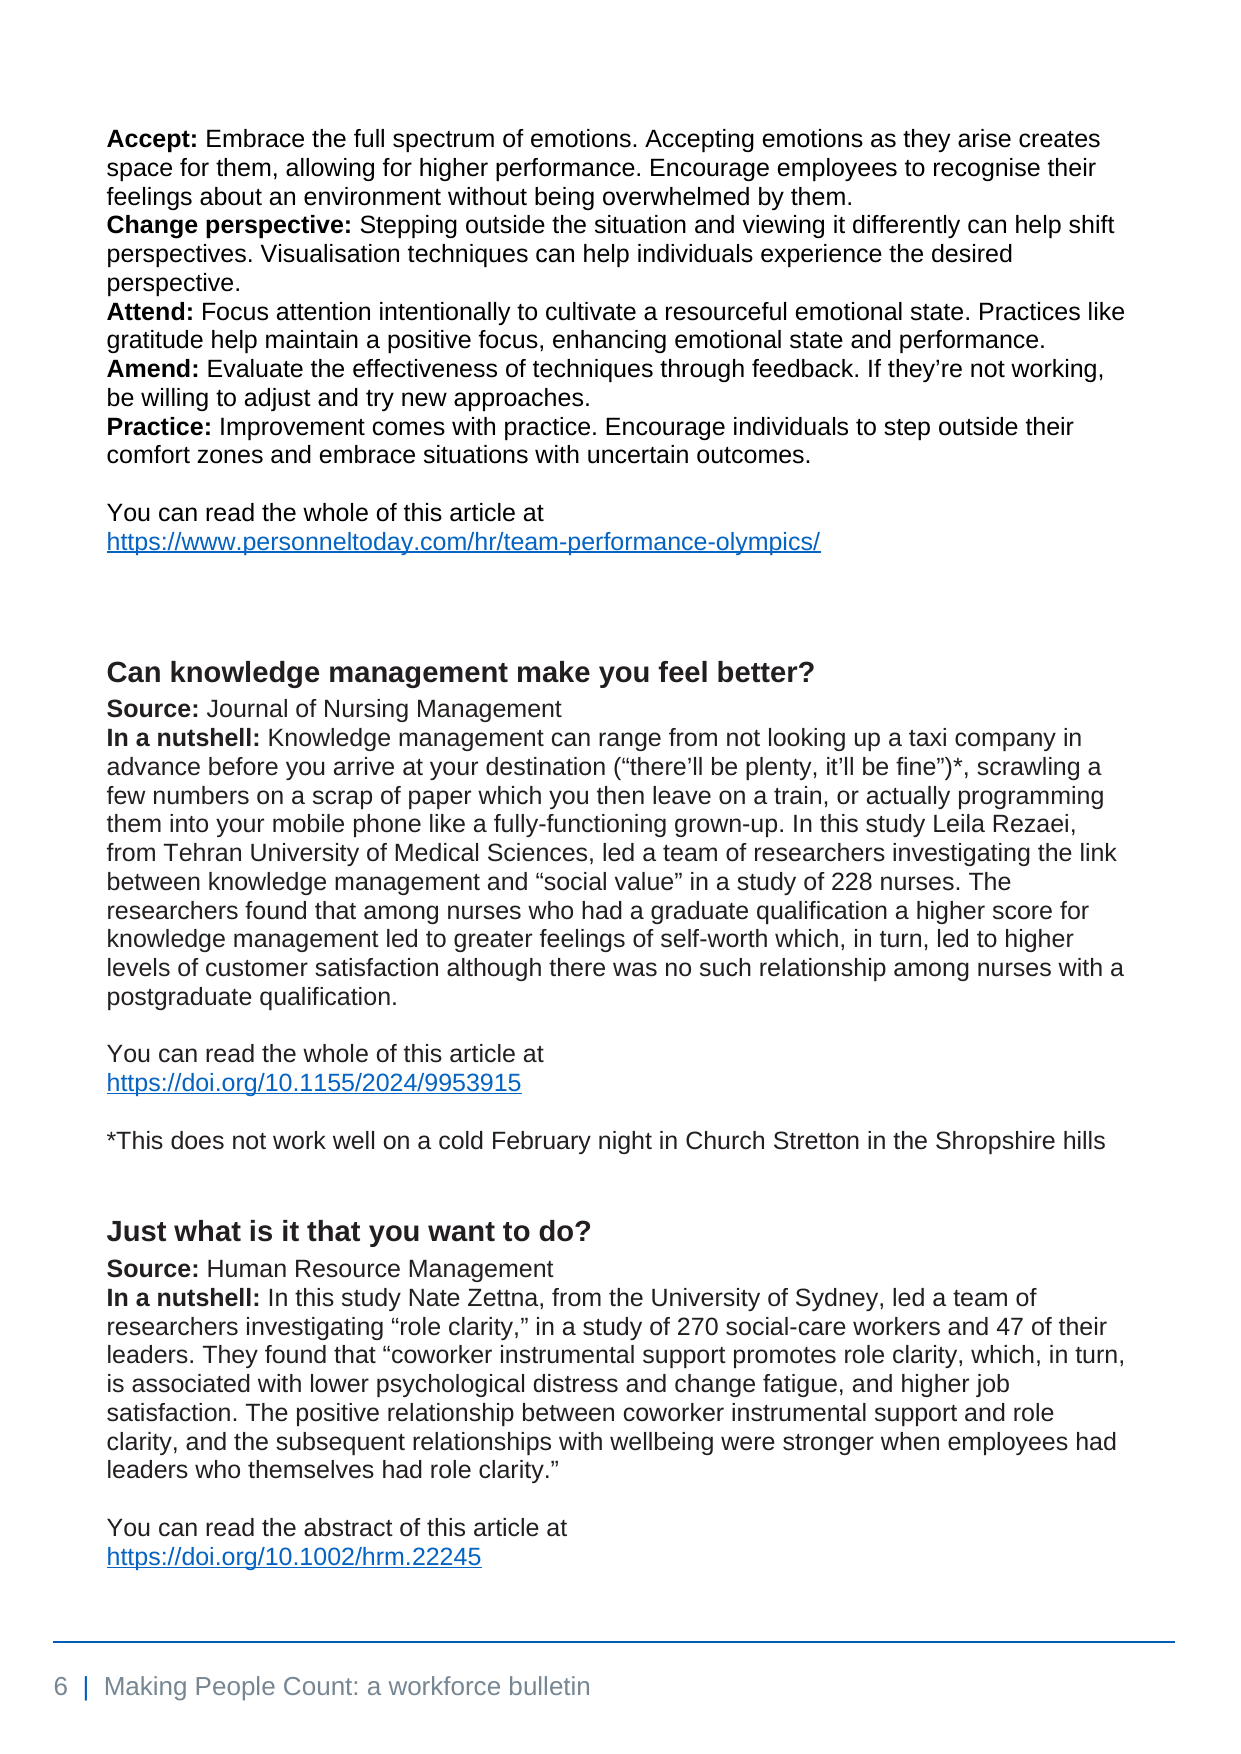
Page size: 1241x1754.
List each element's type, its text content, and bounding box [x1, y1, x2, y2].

subtitle Just what is it that you want to do? [106, 1214, 1134, 1248]
text You can read the whole of this article at [106, 1039, 1134, 1068]
text Attend: Focus attention intentionally to cultivate a resourceful emotional state. Practices like gratitude help maintain a positive focus, enhancing emotional state and performance. [106, 297, 1134, 354]
text *This does not work well on a cold February night in Church Stretton in the Shropshire hills [106, 1126, 1134, 1154]
text https://doi.org/10.1002/hrm.22245 [106, 1542, 1134, 1571]
text Source: Journal of Nursing Management [106, 694, 1134, 723]
text In a nutshell: Knowledge management can range from not looking up a taxi company in advance before you arrive at your destination (“there’ll be plenty, it’ll be fine”)*, scrawling a few numbers on a scrap of paper which you then leave on a train, or actually programming them into your mobile phone like a fully-functioning grown-up. In this study Leila Rezaei, from Tehran University of Medical Sciences, led a team of researchers investigating the link between knowledge management and “social value” in a study of 228 nurses. The researchers found that among nurses who had a graduate qualification a higher score for knowledge management led to greater feelings of self-worth which, in turn, led to higher levels of customer satisfaction although there was no such relationship among nurses with a postgraduate qualification. [106, 723, 1134, 1011]
text Amend: Evaluate the effectiveness of techniques through feedback. If they’re not working, be willing to adjust and try new approaches. [106, 354, 1134, 412]
text You can read the whole of this article at [106, 498, 1134, 527]
text You can read the abstract of this article at [106, 1513, 1134, 1542]
text Change perspective: Stepping outside the situation and viewing it differently can help shift perspectives. Visualisation techniques can help individuals experience the desired perspective. [106, 210, 1134, 297]
text https://doi.org/10.1155/2024/9953915 [106, 1068, 1134, 1097]
text https://www.personneltoday.com/hr/team-performance-olympics/ [106, 527, 1134, 555]
text Practice: Improvement comes with practice. Encourage individuals to step outside their comfort zones and embrace situations with uncertain outcomes. [106, 412, 1134, 469]
text Accept: Embrace the full spectrum of emotions. Accepting emotions as they arise creates space for them, allowing for higher performance. Encourage employees to recognise their feelings about an environment without being overwhelmed by them. [106, 124, 1134, 210]
text In a nutshell: In this study Nate Zettna, from the University of Sydney, led a team of researchers investigating “role clarity,” in a study of 270 social-care workers and 47 of their leaders. They found that “coworker instrumental support promotes role clarity, which, in turn, is associated with lower psychological distress and change fatigue, and higher job satisfaction. The positive relationship between coworker instrumental support and role clarity, and the subsequent relationships with wellbeing were stronger when employees had leaders who themselves had role clarity.” [106, 1283, 1134, 1484]
subtitle Can knowledge management make you feel better? [106, 655, 1134, 688]
text Source: Human Resource Management [106, 1254, 1134, 1283]
